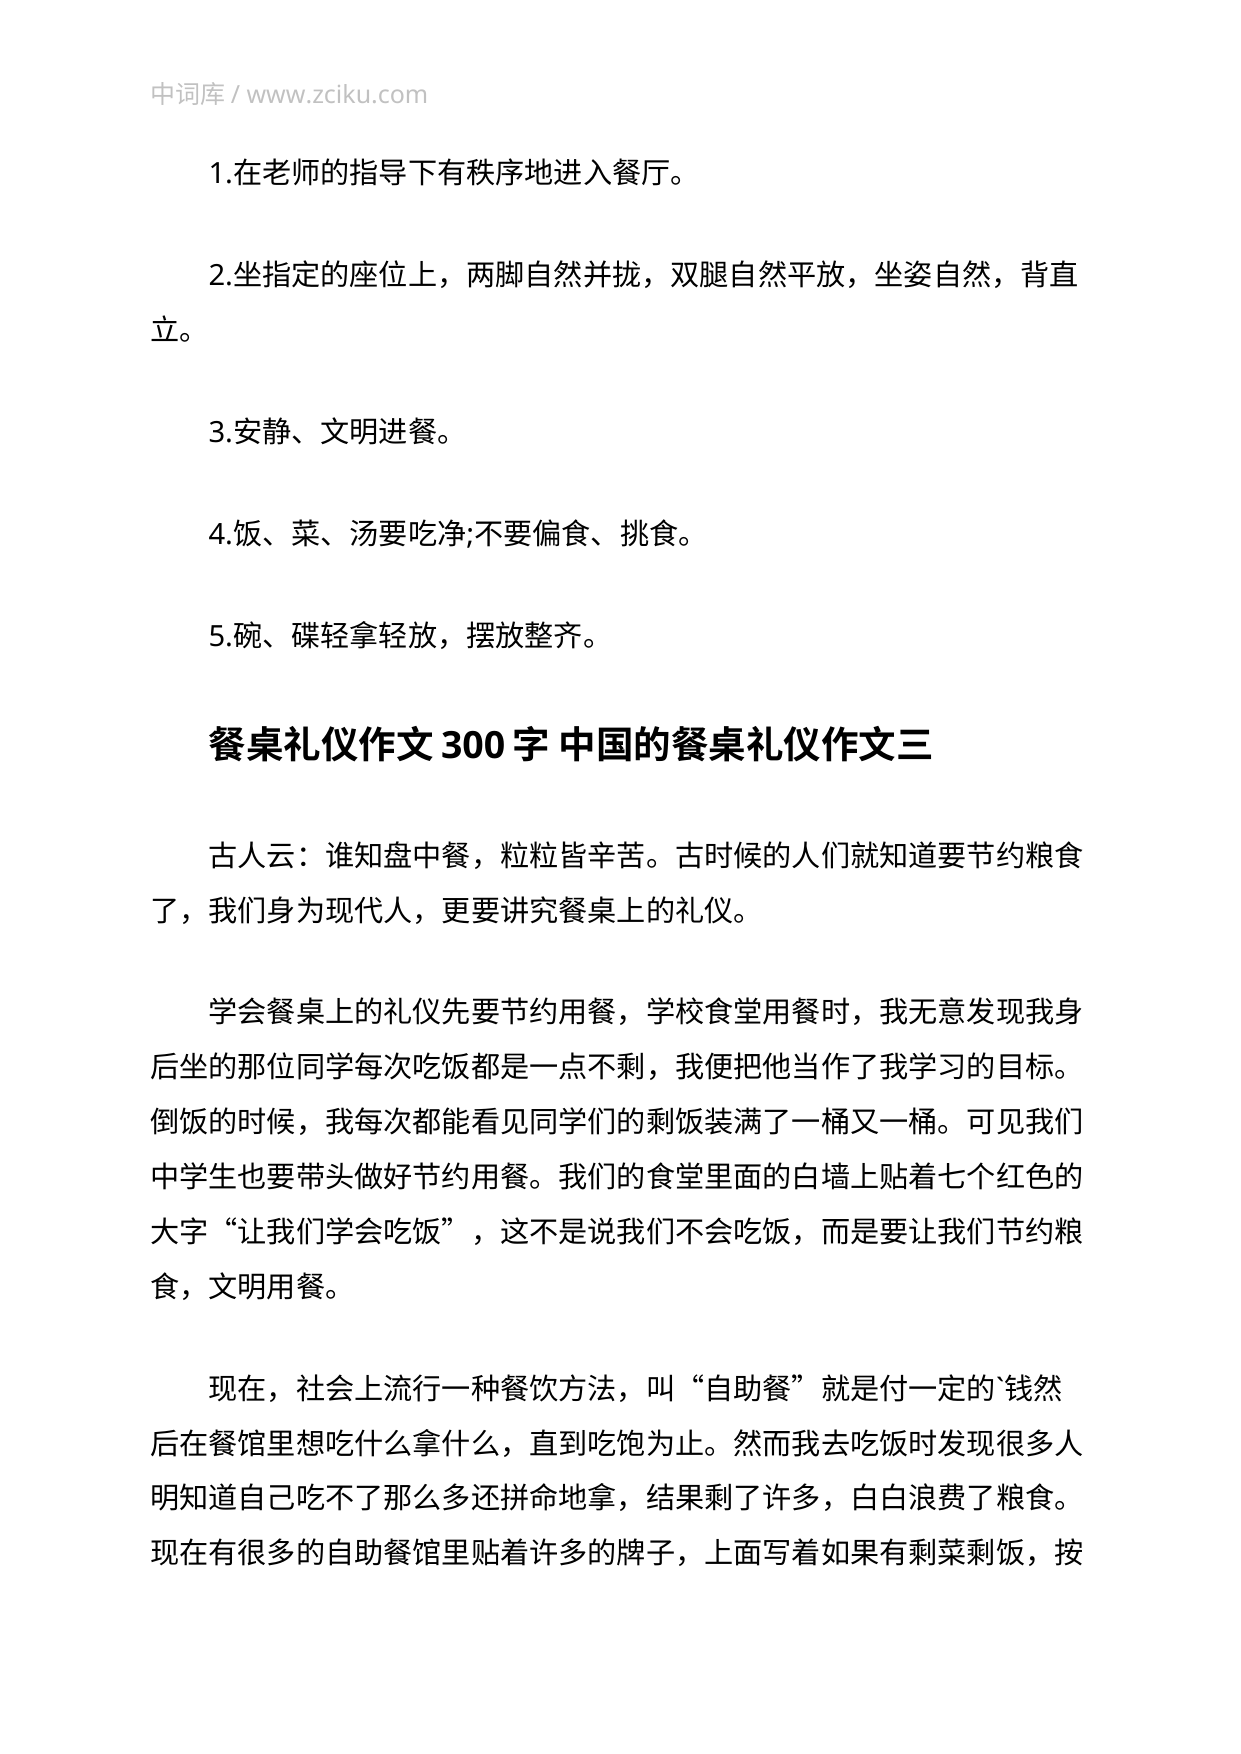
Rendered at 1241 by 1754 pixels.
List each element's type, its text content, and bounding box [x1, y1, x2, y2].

text 3.安静、文明进餐。 [150, 409, 1090, 451]
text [150, 1365, 1090, 1572]
text 4.饭、菜、汤要吃净;不要偏食、挑食。 [150, 511, 1090, 553]
text 餐桌礼仪作文300字 中国的餐桌礼仪作文三 [150, 715, 1090, 769]
text 5.碗、碟轻拿轻放，摆放整齐。 [150, 613, 1090, 655]
text 学会餐桌上的礼仪先要节约用餐，学校食堂用餐时，我无意发现我身后坐的那位同学每次吃饭都是一点不剩，我便把他当作了我学习的目标。倒饭的时候，我每次都能看见同学们的剩饭装满了一桶又一桶。可见我们中学生也要带头做好节约用餐。我们的食堂里面的白墙上贴着七个红色的大字“让我们学会吃饭”，这不是说我们不会吃饭，而是要让我们节约粮食，文明用餐。 [150, 989, 1090, 1306]
text 1.在老师的指导下有秩序地进入餐厅。 [150, 150, 1090, 192]
text 2.坐指定的座位上，两脚自然并拢，双腿自然平放，坐姿自然，背直立。 [150, 252, 1090, 349]
text 古人云：谁知盘中餐，粒粒皆辛苦。古时候的人们就知道要节约粮食了，我们身为现代人，更要讲究餐桌上的礼仪。 [150, 832, 1090, 929]
